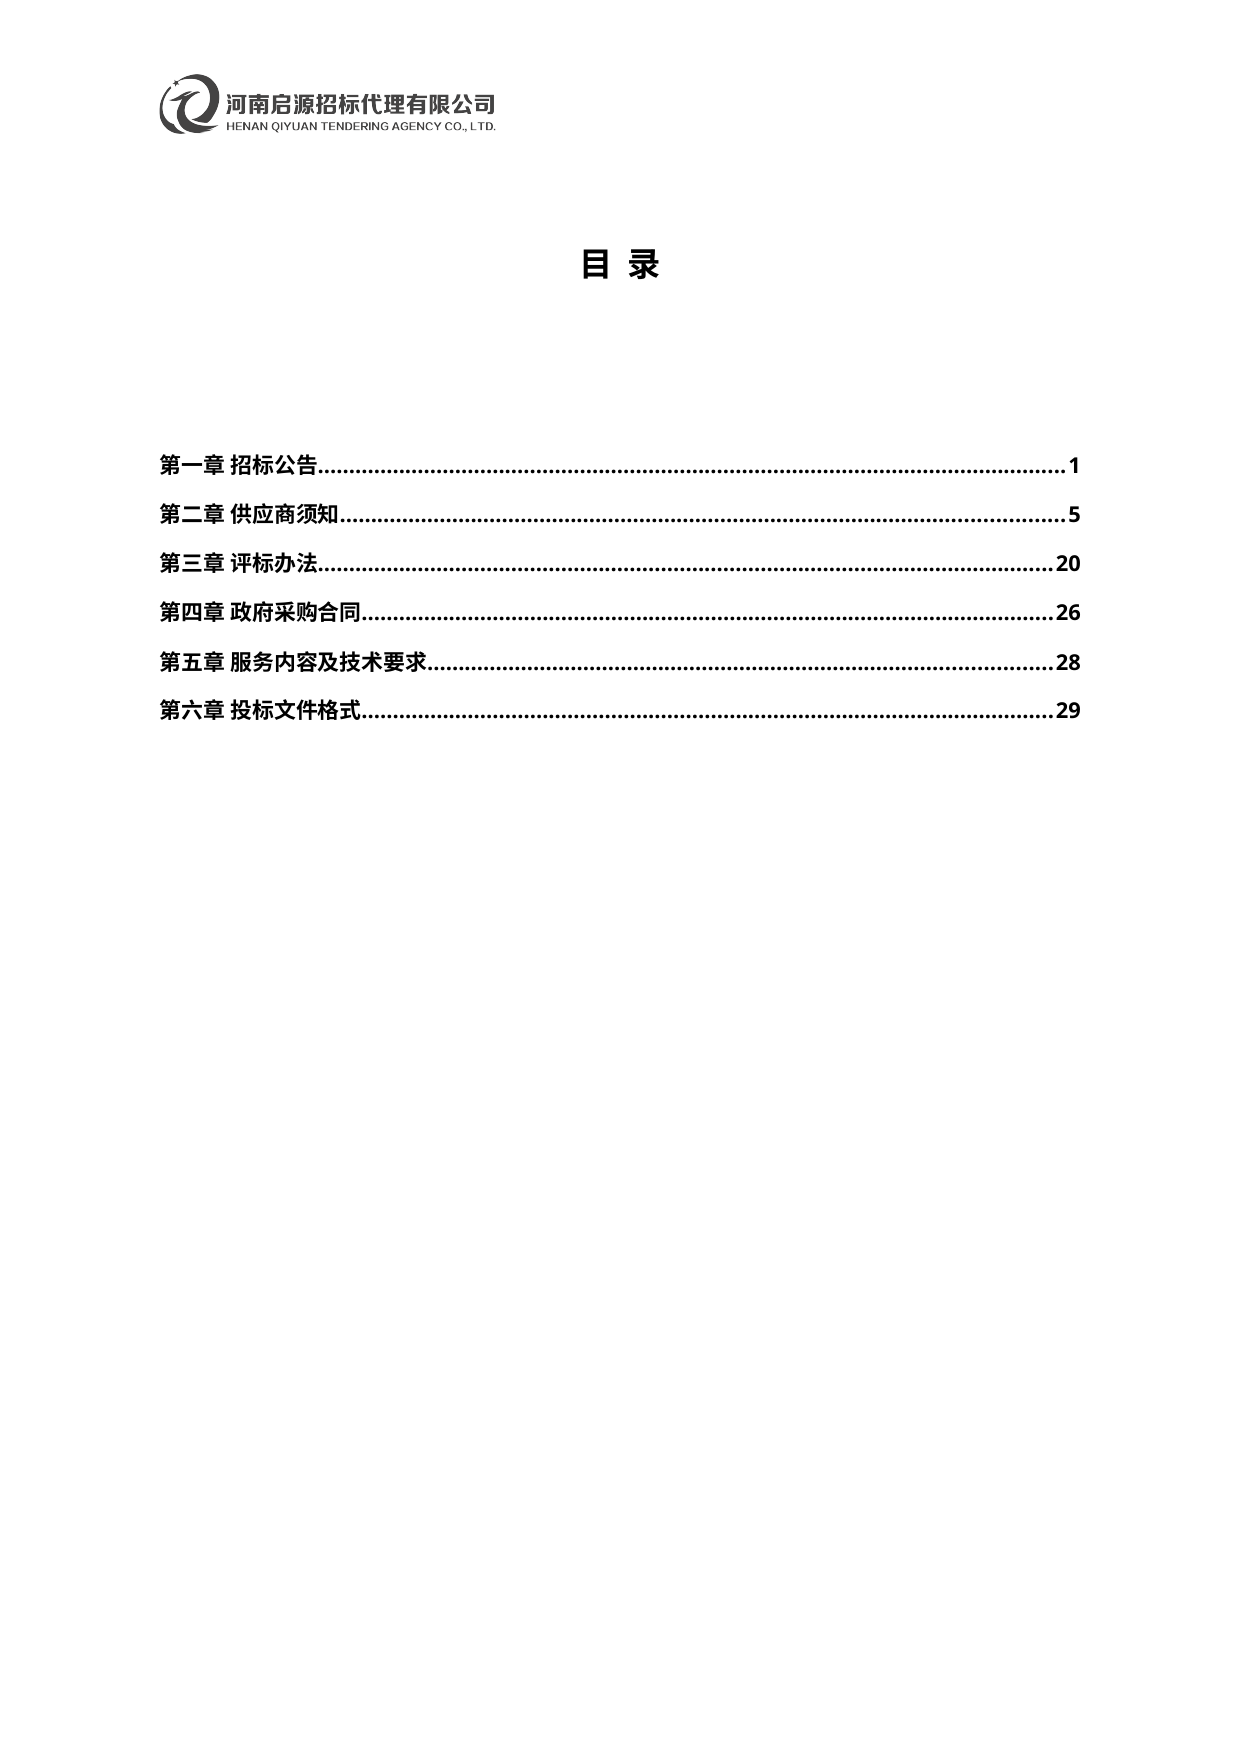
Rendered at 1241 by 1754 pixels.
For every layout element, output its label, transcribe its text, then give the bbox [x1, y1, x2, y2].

text 第四章 政府采购合同 26 [159, 595, 1081, 628]
picture [159, 74, 496, 134]
text 第五章 服务内容及技术要求 28 [159, 644, 1081, 677]
text 第二章 供应商须知 5 [159, 497, 1081, 530]
text 第三章 评标办法 20 [159, 546, 1081, 579]
text 第一章 招标公告 1 [159, 447, 1081, 481]
text 第六章 投标文件格式 29 [159, 693, 1081, 726]
text 目 录 [159, 229, 1081, 295]
